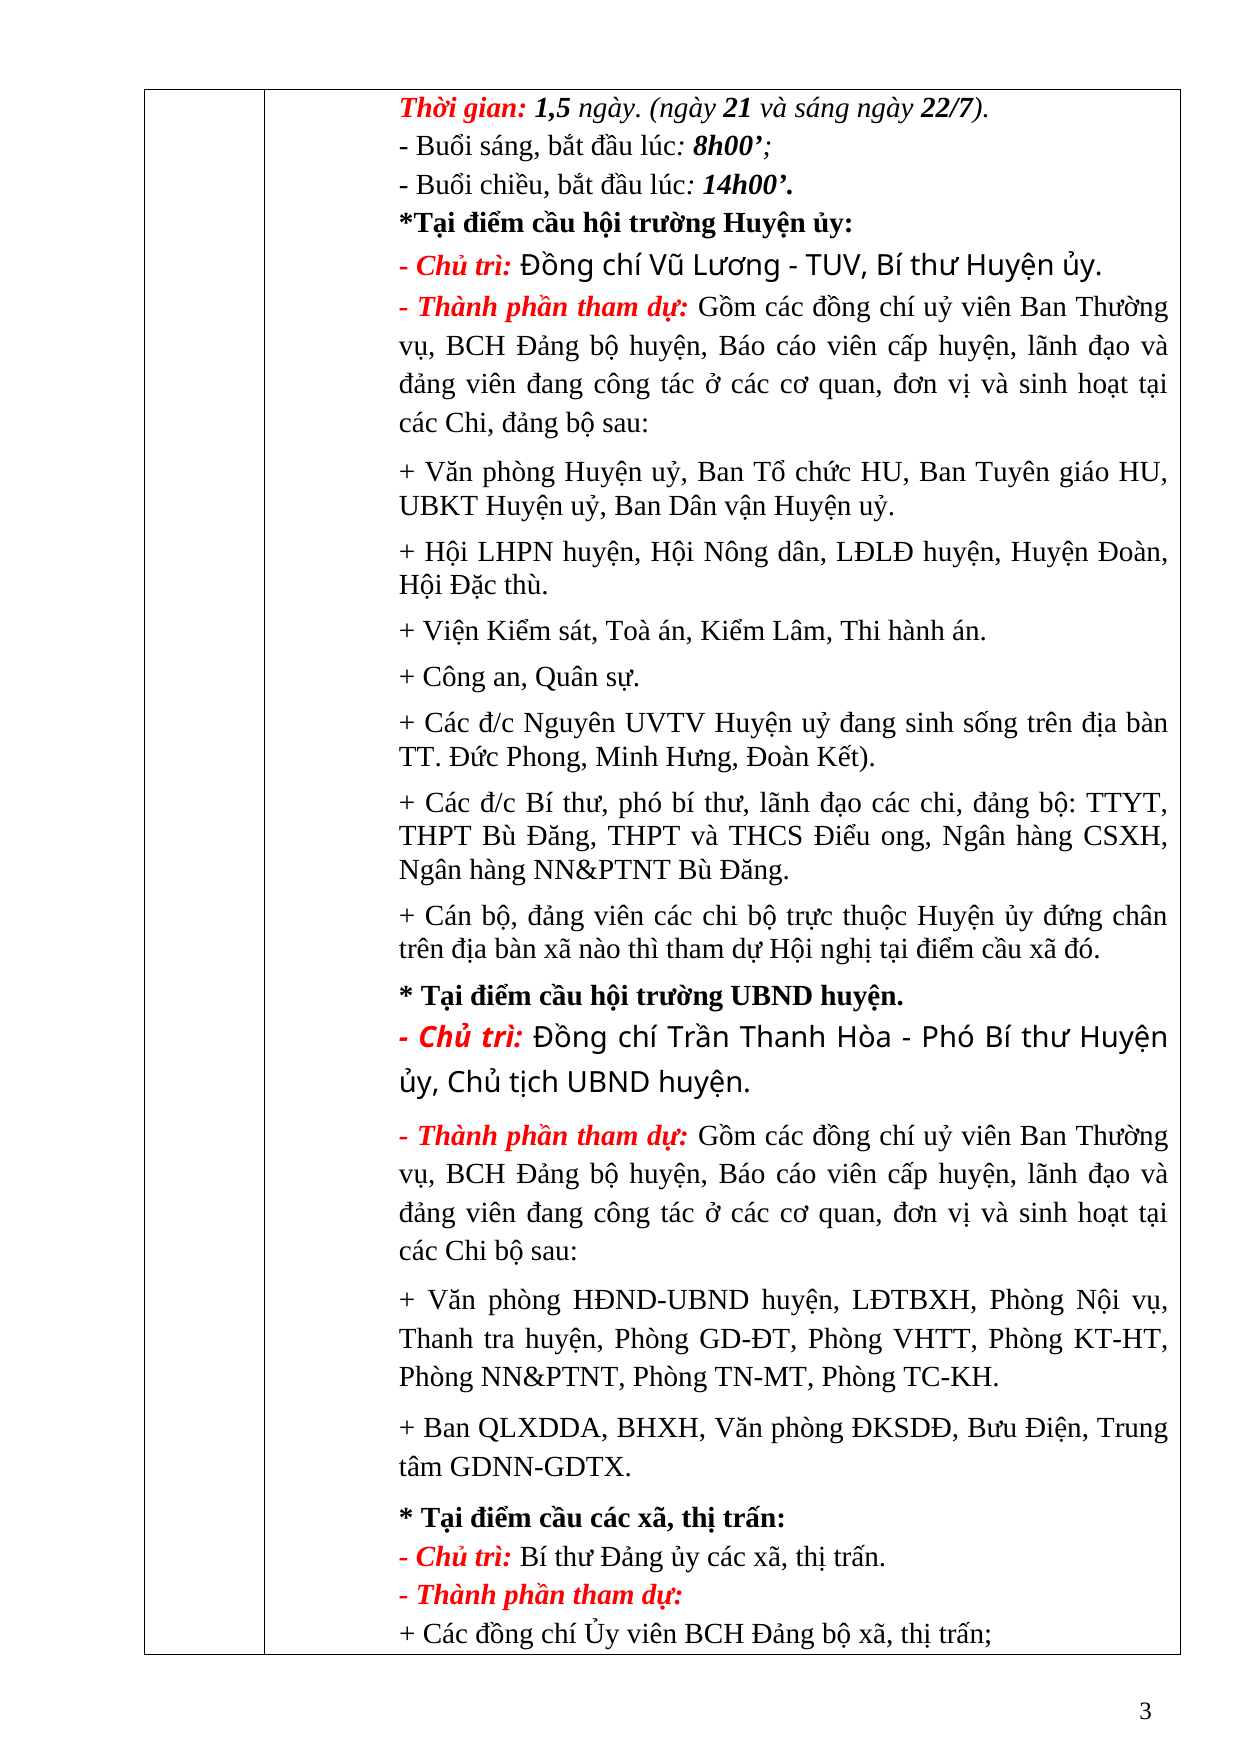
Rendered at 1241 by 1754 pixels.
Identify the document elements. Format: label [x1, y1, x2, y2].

table_cell [145, 90, 264, 1653]
table_cell [265, 90, 1180, 1653]
